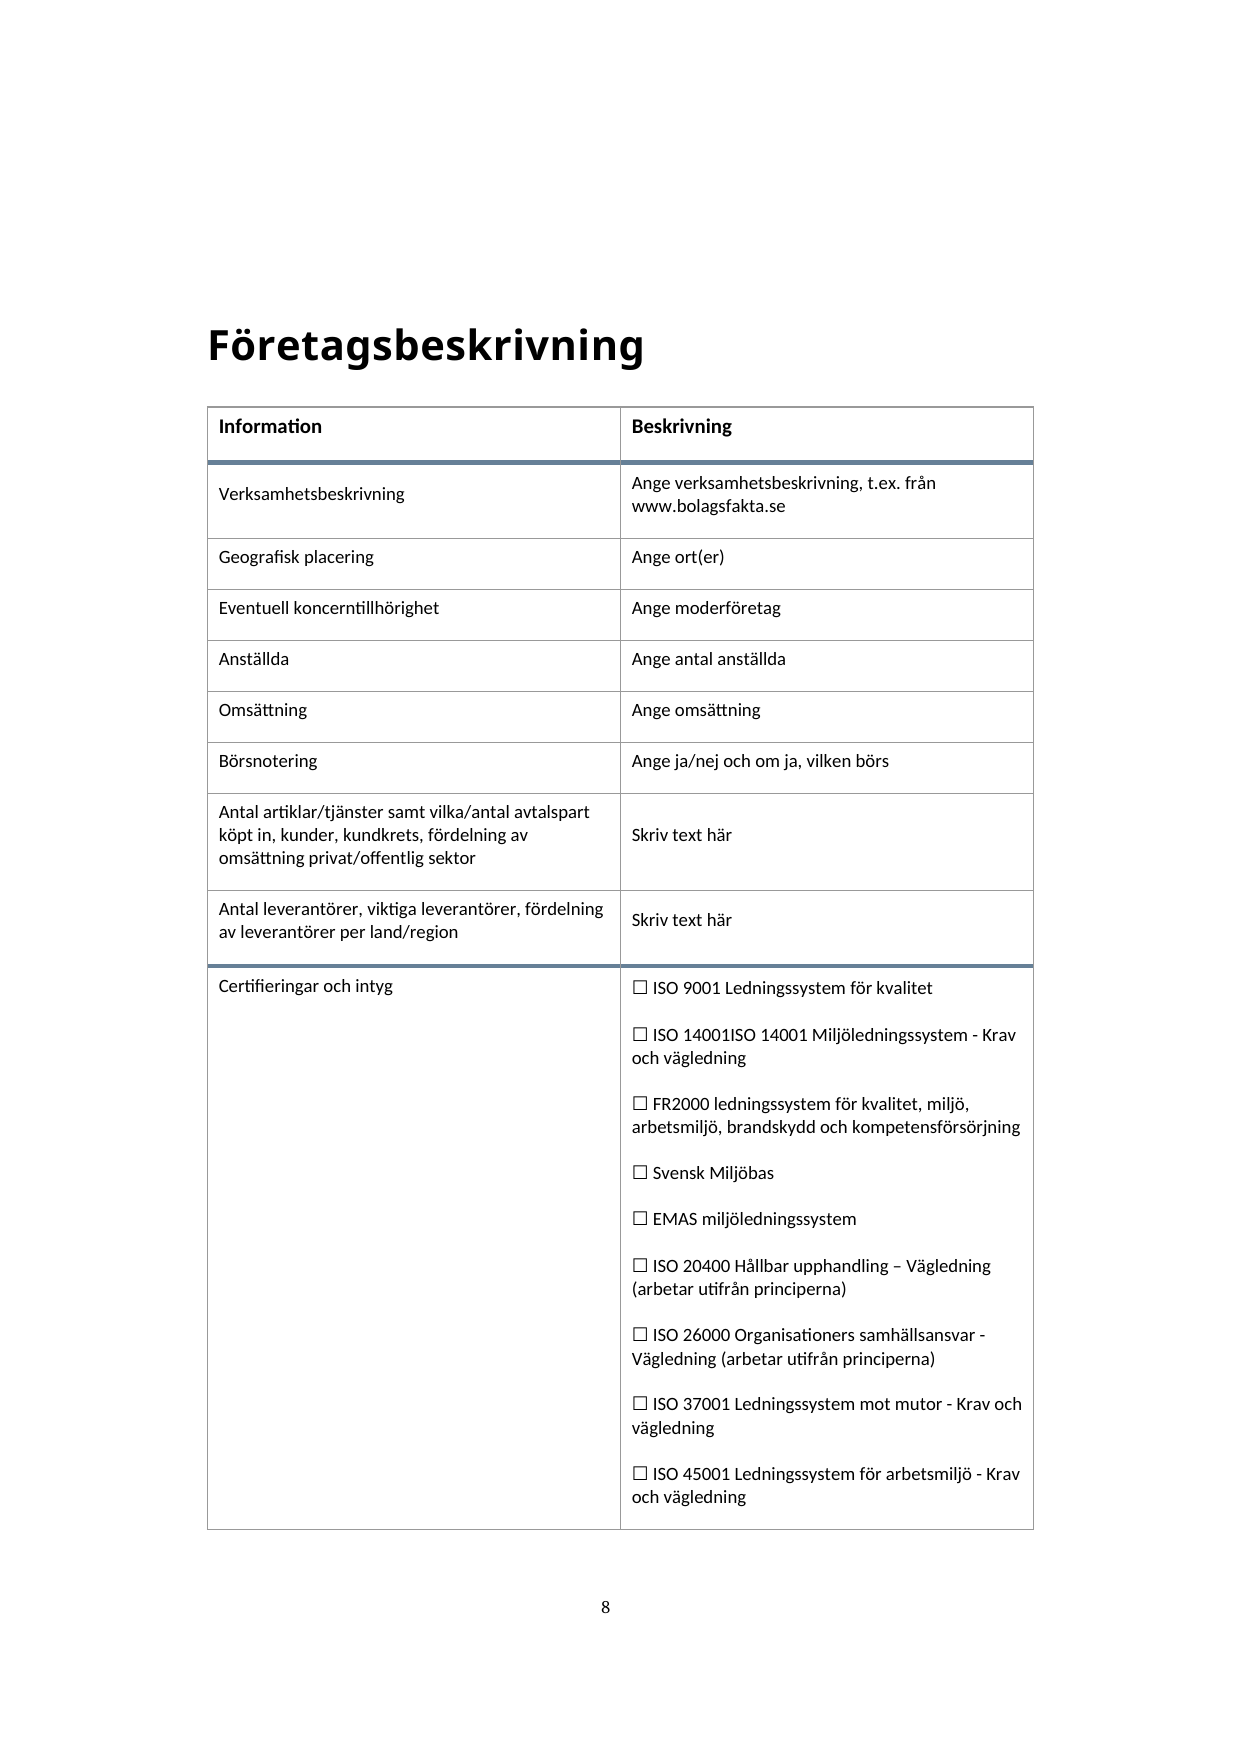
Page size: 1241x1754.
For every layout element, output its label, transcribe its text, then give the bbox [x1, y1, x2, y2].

table_header Information [208, 408, 620, 460]
table_cell Certifieringar och intyg [208, 968, 620, 1529]
table_cell [621, 743, 1033, 793]
table_cell Börsnotering [208, 743, 620, 793]
table_cell Omsättning [208, 692, 620, 742]
table_cell Verksamhetsbeskrivning [208, 465, 620, 537]
table_cell [621, 891, 1033, 963]
table_cell Antal leverantörer, viktiga leverantörer, fördelning av leverantörer per land/region [208, 891, 620, 963]
table_header Beskrivning [621, 408, 1033, 460]
table_cell [621, 590, 1033, 639]
table_cell Antal artiklar/tjänster samt vilka/antal avtalspart köpt in, kunder, kundkrets, fördelning av omsättning privat/offentlig sektor [208, 794, 620, 889]
table_cell [621, 692, 1033, 742]
table_cell [621, 794, 1033, 889]
table_cell Anställda [208, 641, 620, 691]
table_cell [621, 539, 1033, 588]
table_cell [621, 968, 1033, 1529]
table_cell Eventuell koncerntillhörighet [208, 590, 620, 639]
table_cell Geografisk placering [208, 539, 620, 588]
table_cell [621, 465, 1033, 537]
table_cell [621, 641, 1033, 691]
list Företagsbeskrivning [207, 316, 1004, 373]
